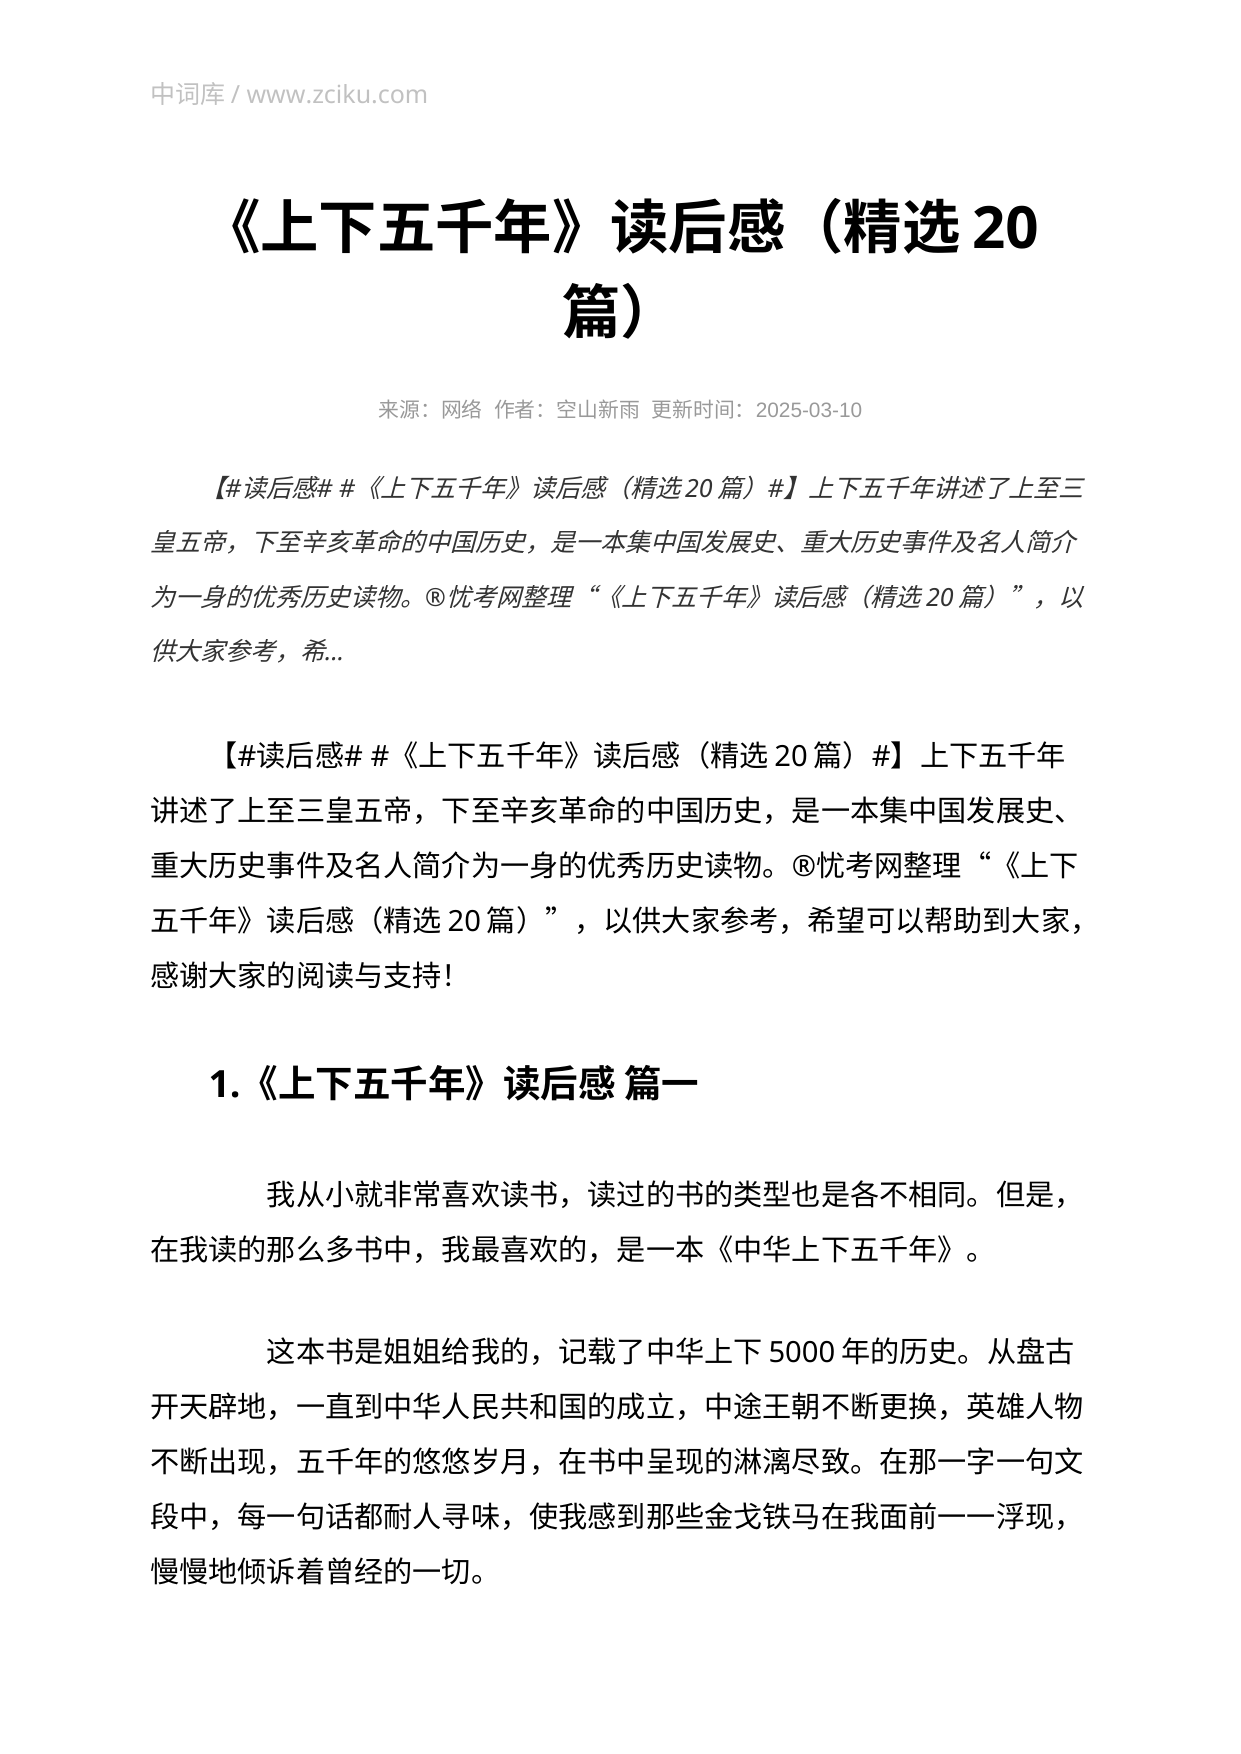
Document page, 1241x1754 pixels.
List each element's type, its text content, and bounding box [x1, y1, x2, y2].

text 【#读后感# #《上下五千年》读后感（精选20篇）#】上下五千年讲述了上至三皇五帝，下至辛亥革命的中国历史，是一本集中国发展史、重大历史事件及名人简介为一身的优秀历史读物。®忧考网整理“《上下五千年》读后感（精选20篇）”，以供大家参考，希... [150, 468, 1090, 668]
text 我从小就非常喜欢读书，读过的书的类型也是各不相同。但是，在我读的那么多书中，我最喜欢的，是一本《中华上下五千年》。 [150, 1172, 1090, 1269]
text 1.《上下五千年》读后感 篇一 [150, 1054, 1090, 1109]
subtitle 《上下五千年》读后感（精选20篇） [150, 181, 1090, 351]
text 来源：网络 作者：空山新雨 更新时间：2025-03-10 [150, 397, 1090, 421]
text 这本书是姐姐给我的，记载了中华上下5000年的历史。从盘古开天辟地，一直到中华人民共和国的成立，中途王朝不断更换，英雄人物不断出现，五千年的悠悠岁月，在书中呈现的淋漓尽致。在那一字一句文段中，每一句话都耐人寻味，使我感到那些金戈铁马在我面前一一浮现，慢慢地倾诉着曾经的一切。 [150, 1328, 1090, 1591]
text 【#读后感# #《上下五千年》读后感（精选20篇）#】上下五千年讲述了上至三皇五帝，下至辛亥革命的中国历史，是一本集中国发展史、重大历史事件及名人简介为一身的优秀历史读物。®忧考网整理“《上下五千年》读后感（精选20篇）”，以供大家参考，希望可以帮助到大家，感谢大家的阅读与支持！ [150, 733, 1090, 995]
